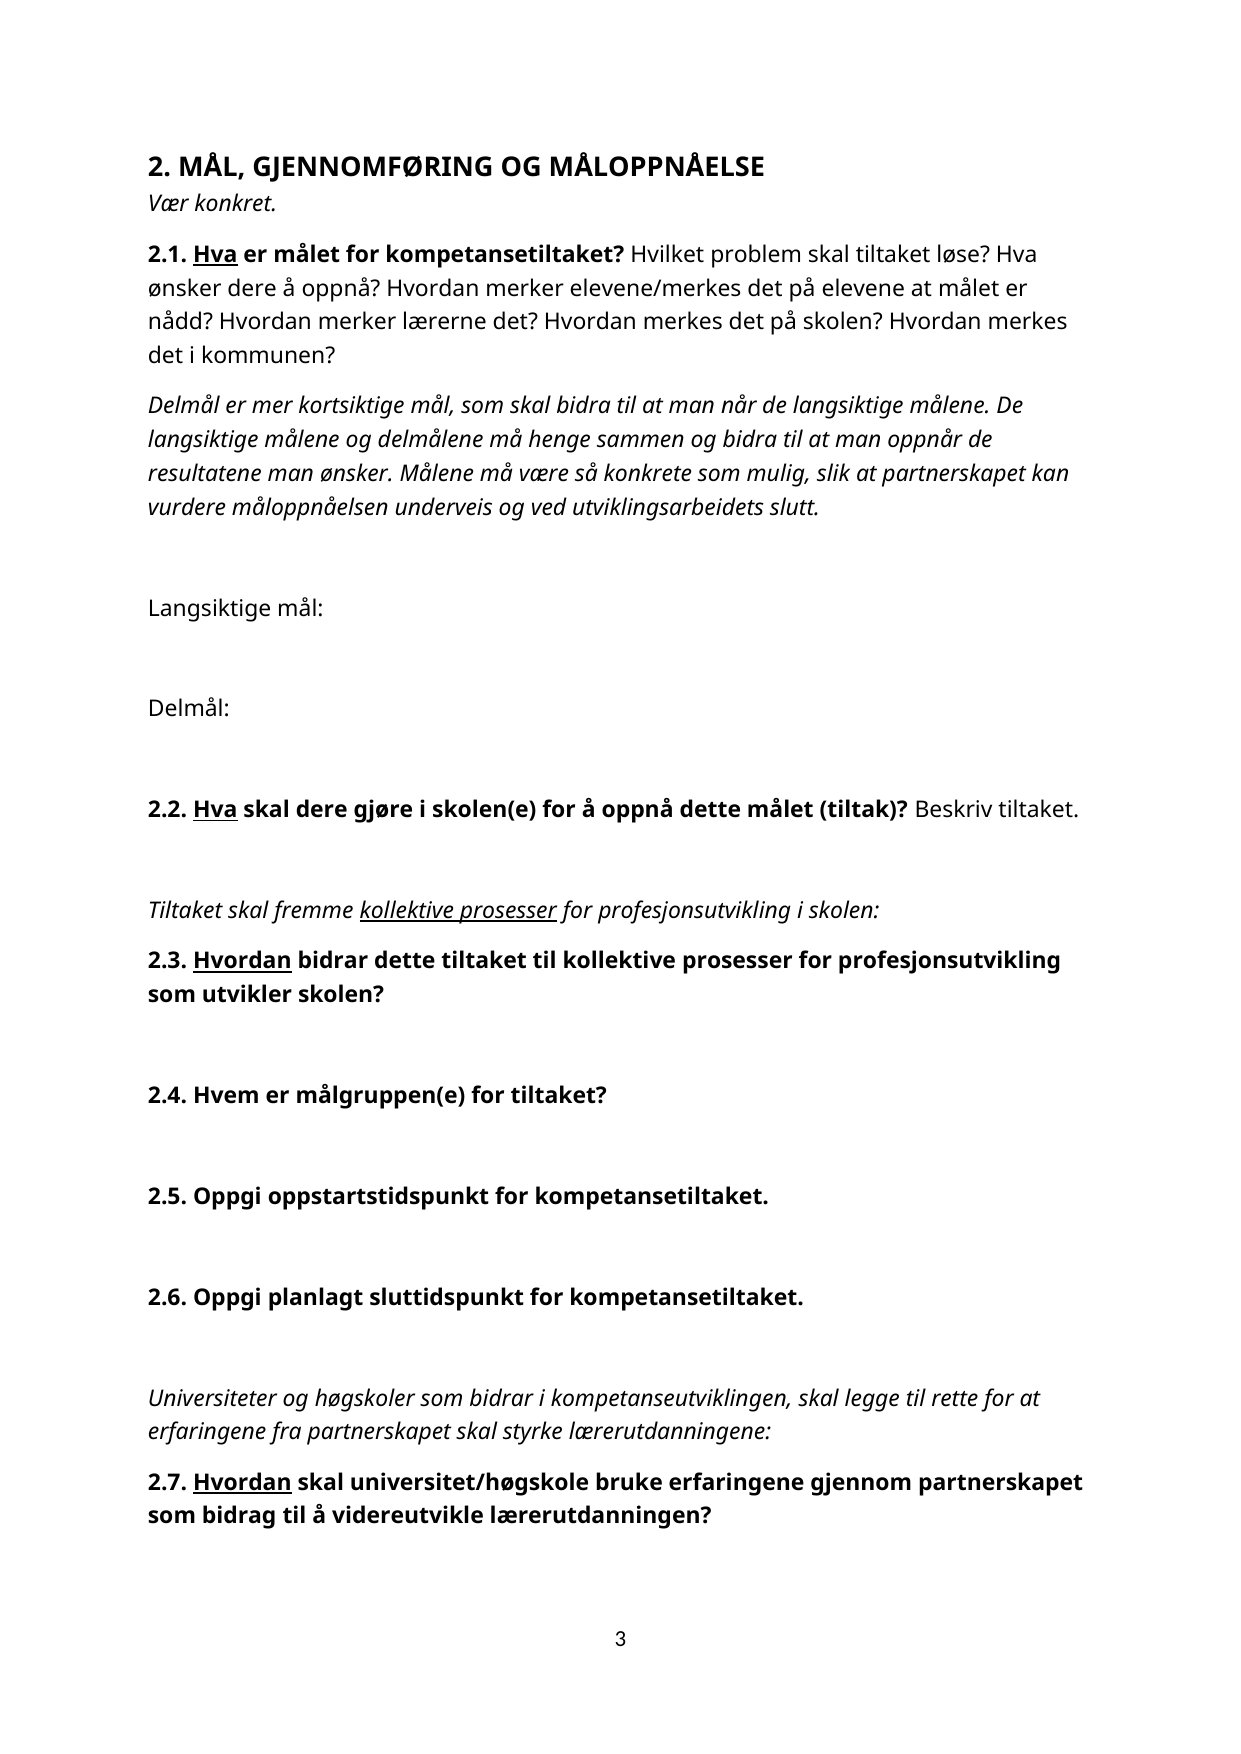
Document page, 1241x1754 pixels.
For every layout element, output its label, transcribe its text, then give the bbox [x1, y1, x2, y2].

text Delmål er mer kortsiktige mål, som skal bidra til at man når de langsiktige målene. De langsiktige målene og delmålene må henge sammen og bidra til at man oppnår de resultatene man ønsker. Målene må være så konkrete som mulig, slik at partnerskapet kan vurdere måloppnåelsen underveis og ved utviklingsarbeidets slutt. [148, 389, 1093, 522]
text Langsiktige mål: [148, 592, 1093, 623]
text Delmål: [148, 692, 1093, 724]
text 2.2. Hva skal dere gjøre i skolen(e) for å oppnå dette målet (tiltak)? Beskriv tiltaket. [148, 793, 1093, 824]
text 2.3. Hvordan bidrar dette tiltaket til kollektive prosesser for profesjonsutvikling som utvikler skolen? [148, 944, 1093, 1009]
text 2.5. Oppgi oppstartstidspunkt for kompetansetiltaket. [148, 1180, 1093, 1211]
text 2.4. Hvem er målgruppen(e) for tiltaket? [148, 1079, 1093, 1110]
text Universiteter og høgskoler som bidrar i kompetanseutviklingen, skal legge til rette for at erfaringene fra partnerskapet skal styrke lærerutdanningene: [148, 1382, 1093, 1447]
text 2.1. Hva er målet for kompetansetiltaket? Hvilket problem skal tiltaket løse? Hva ønsker dere å oppnå? Hvordan merker elevene/merkes det på elevene at målet er nådd? Hvordan merker lærerne det? Hvordan merkes det på skolen? Hvordan merkes det i kommunen? [148, 238, 1093, 370]
text 2.7. Hvordan skal universitet/høgskole bruke erfaringene gjennom partnerskapet som bidrag til å videreutvikle lærerutdanningen? [148, 1466, 1093, 1531]
text Tiltaket skal fremme kollektive prosesser for profesjonsutvikling i skolen: [148, 894, 1093, 925]
subtitle 2. MÅL, GJENNOMFØRING OG MÅLOPPNÅELSE [148, 148, 1093, 184]
text Vær konkret. [148, 187, 1093, 219]
text 2.6. Oppgi planlagt sluttidspunkt for kompetansetiltaket. [148, 1281, 1093, 1312]
